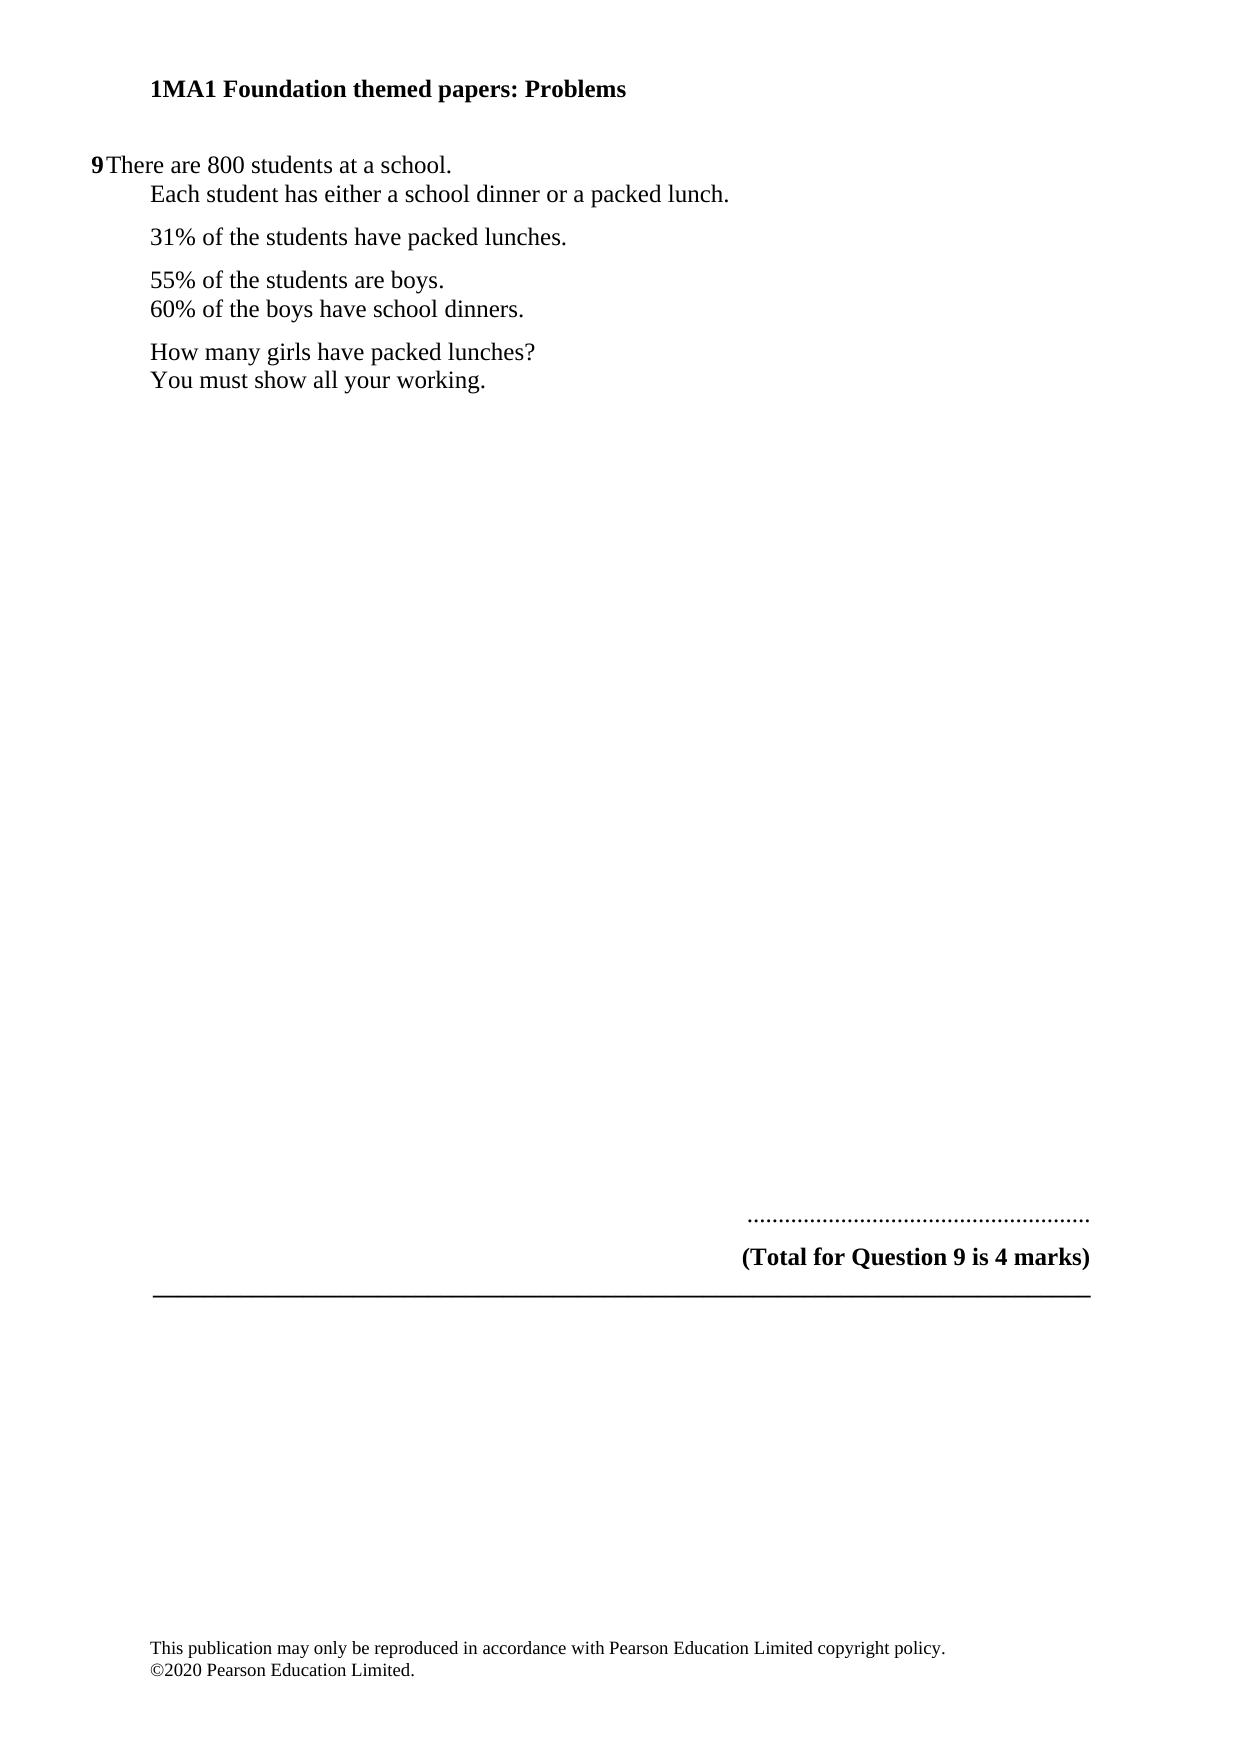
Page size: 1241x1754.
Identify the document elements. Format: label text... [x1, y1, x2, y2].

text How many girls have packed lunches? [150, 337, 1090, 366]
text (Total for Question 9 is 4 marks) [150, 1242, 1090, 1271]
text 9 There are 800 students at a school. [91, 150, 1090, 179]
text 31% of the students have packed lunches. [150, 222, 1090, 251]
text ___________________________________________________________________________ [150, 1271, 1090, 1300]
text ....................................................... [150, 1199, 1090, 1228]
text 55% of the students are boys. [150, 265, 1090, 294]
text Each student has either a school dinner or a packed lunch. [150, 179, 1090, 207]
text You must show all your working. [150, 366, 1090, 394]
text 60% of the boys have school dinners. [150, 294, 1090, 322]
